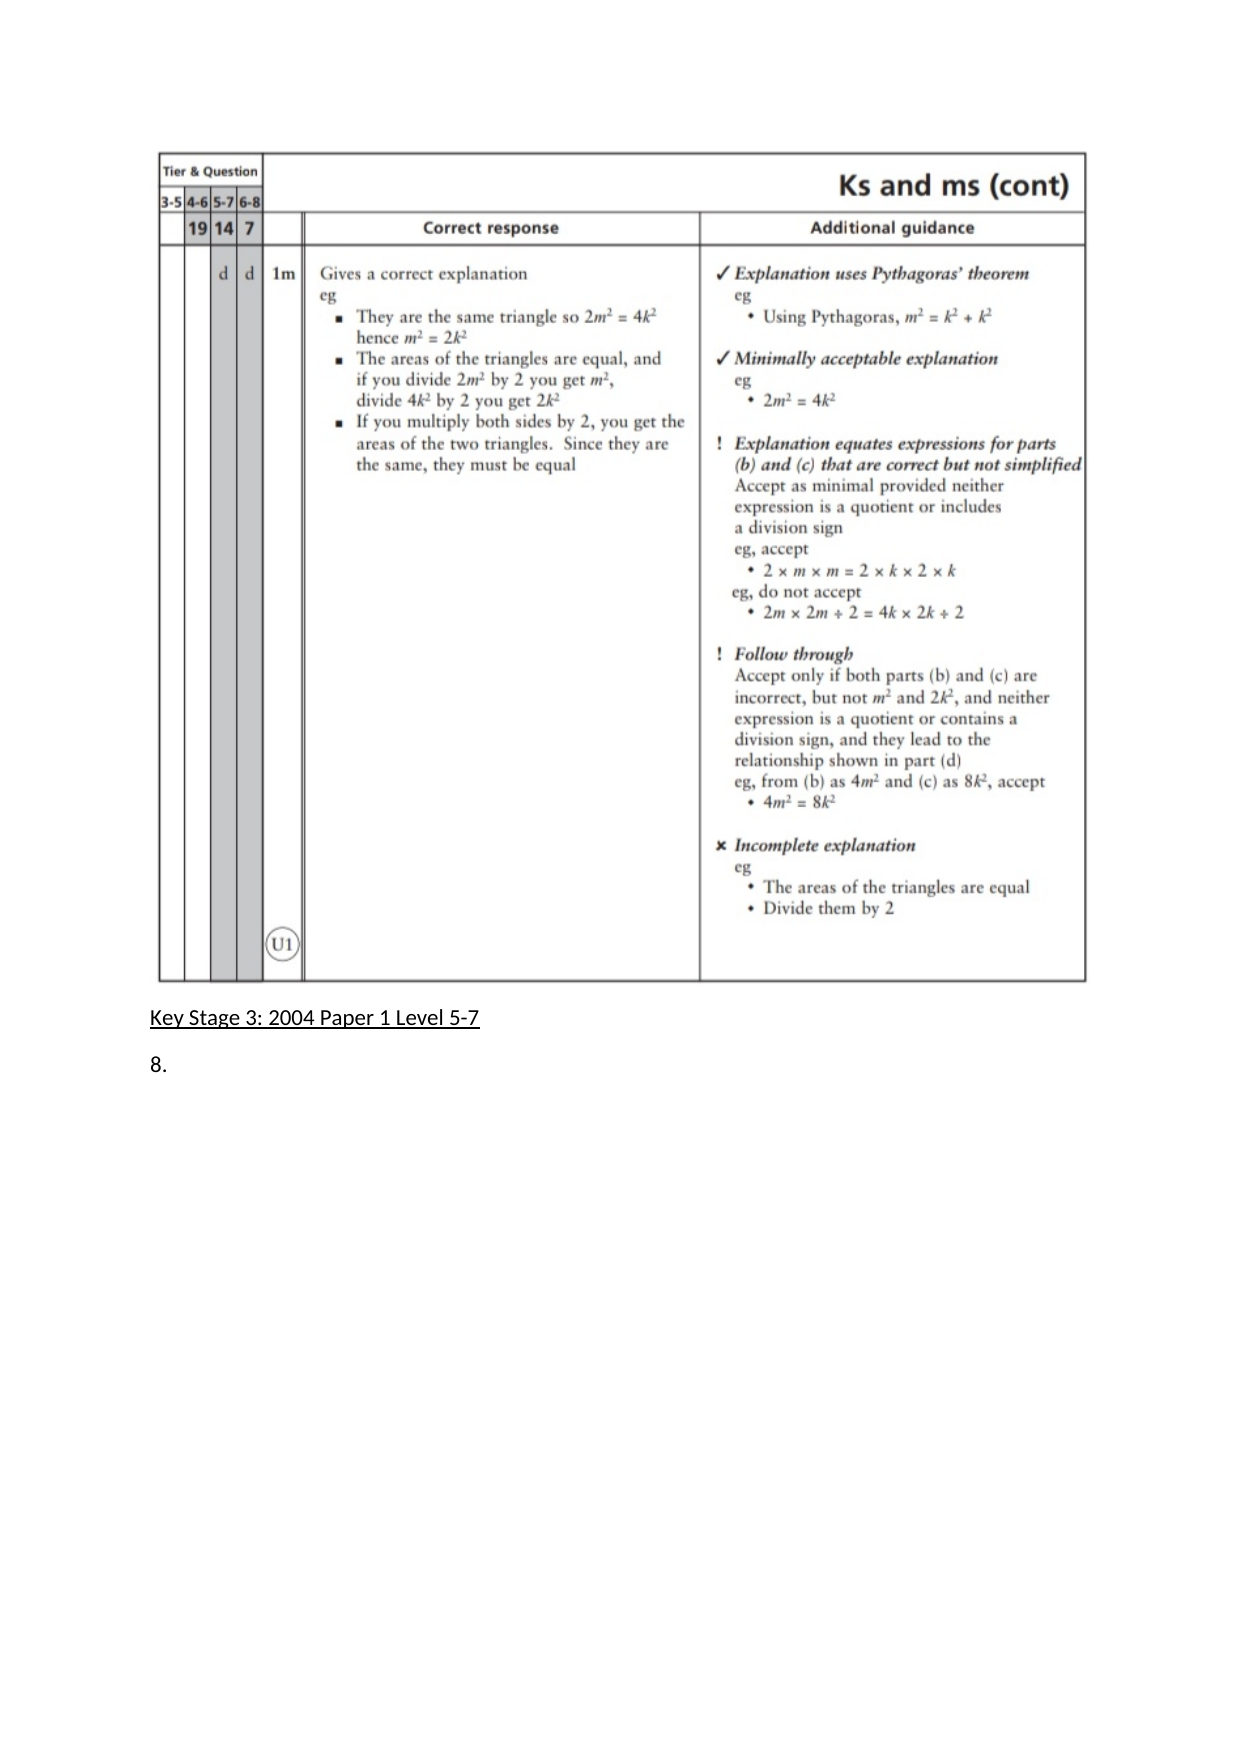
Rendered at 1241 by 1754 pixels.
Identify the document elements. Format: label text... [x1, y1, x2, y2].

text 8. [150, 1050, 1090, 1078]
picture [150, 150, 1091, 985]
text Key Stage 3: 2004 Paper 1 Level 5-7 [150, 1003, 1090, 1031]
